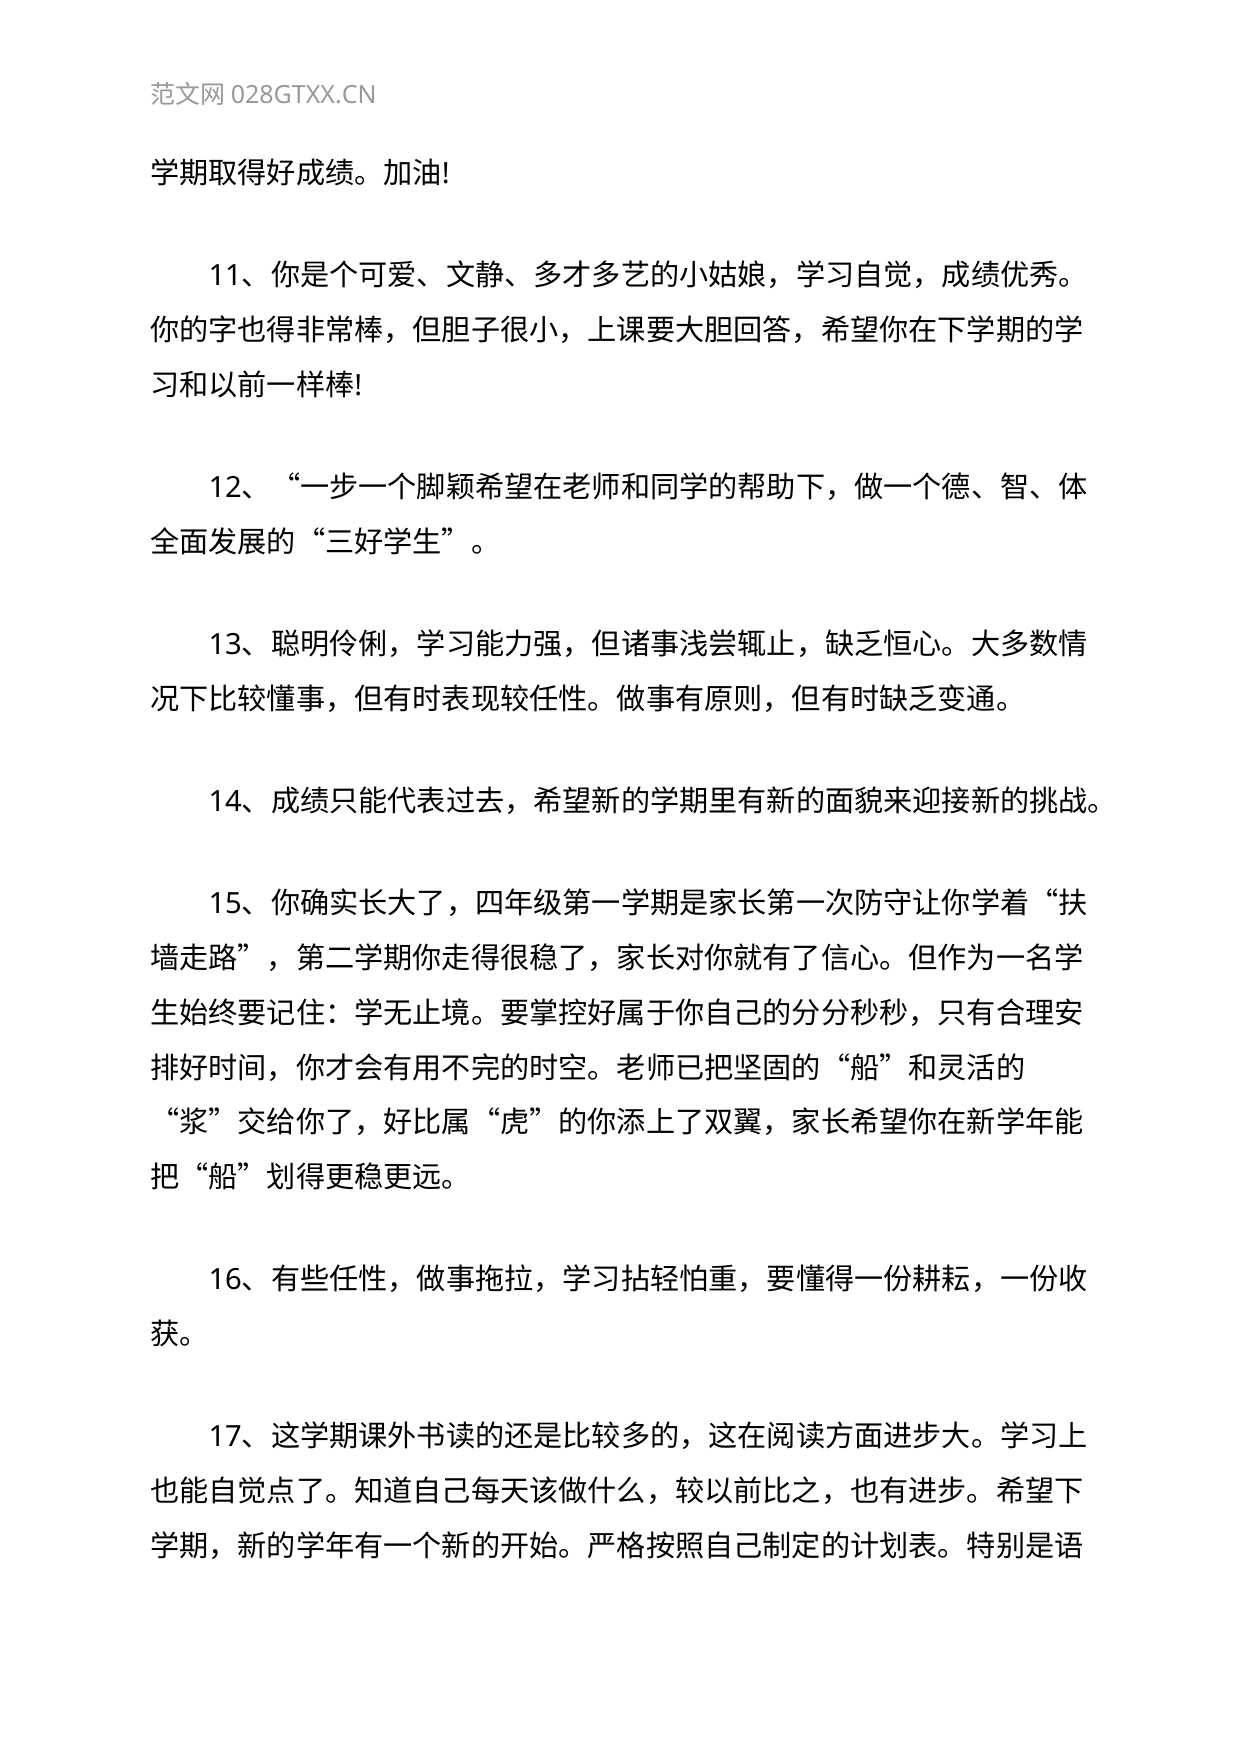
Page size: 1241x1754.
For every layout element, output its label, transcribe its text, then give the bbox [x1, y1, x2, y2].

text 14、成绩只能代表过去，希望新的学期里有新的面貌来迎接新的挑战。 [150, 777, 1090, 820]
text 12、“一步一个脚颖希望在老师和同学的帮助下，做一个德、智、体全面发展的“三好学生”。 [150, 464, 1090, 561]
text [150, 1412, 1090, 1565]
text 15、你确实长大了，四年级第一学期是家长第一次防守让你学着“扶墙走路”，第二学期你走得很稳了，家长对你就有了信心。但作为一名学生始终要记住：学无止境。要掌控好属于你自己的分分秒秒，只有合理安排好时间，你才会有用不完的时空。老师已把坚固的“船”和灵活的“浆”交给你了，好比属“虎”的你添上了双翼，家长希望你在新学年能把“船”划得更稳更远。 [150, 879, 1090, 1196]
text 11、你是个可爱、文静、多才多艺的小姑娘，学习自觉，成绩优秀。你的字也得非常棒，但胆子很小，上课要大胆回答，希望你在下学期的学习和以前一样棒! [150, 252, 1090, 404]
text 13、聪明伶俐，学习能力强，但诸事浅尝辄止，缺乏恒心。大多数情况下比较懂事，但有时表现较任性。做事有原则，但有时缺乏变通。 [150, 621, 1090, 718]
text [150, 150, 1090, 192]
text 16、有些任性，做事拖拉，学习拈轻怕重，要懂得一份耕耘，一份收获。 [150, 1256, 1090, 1353]
